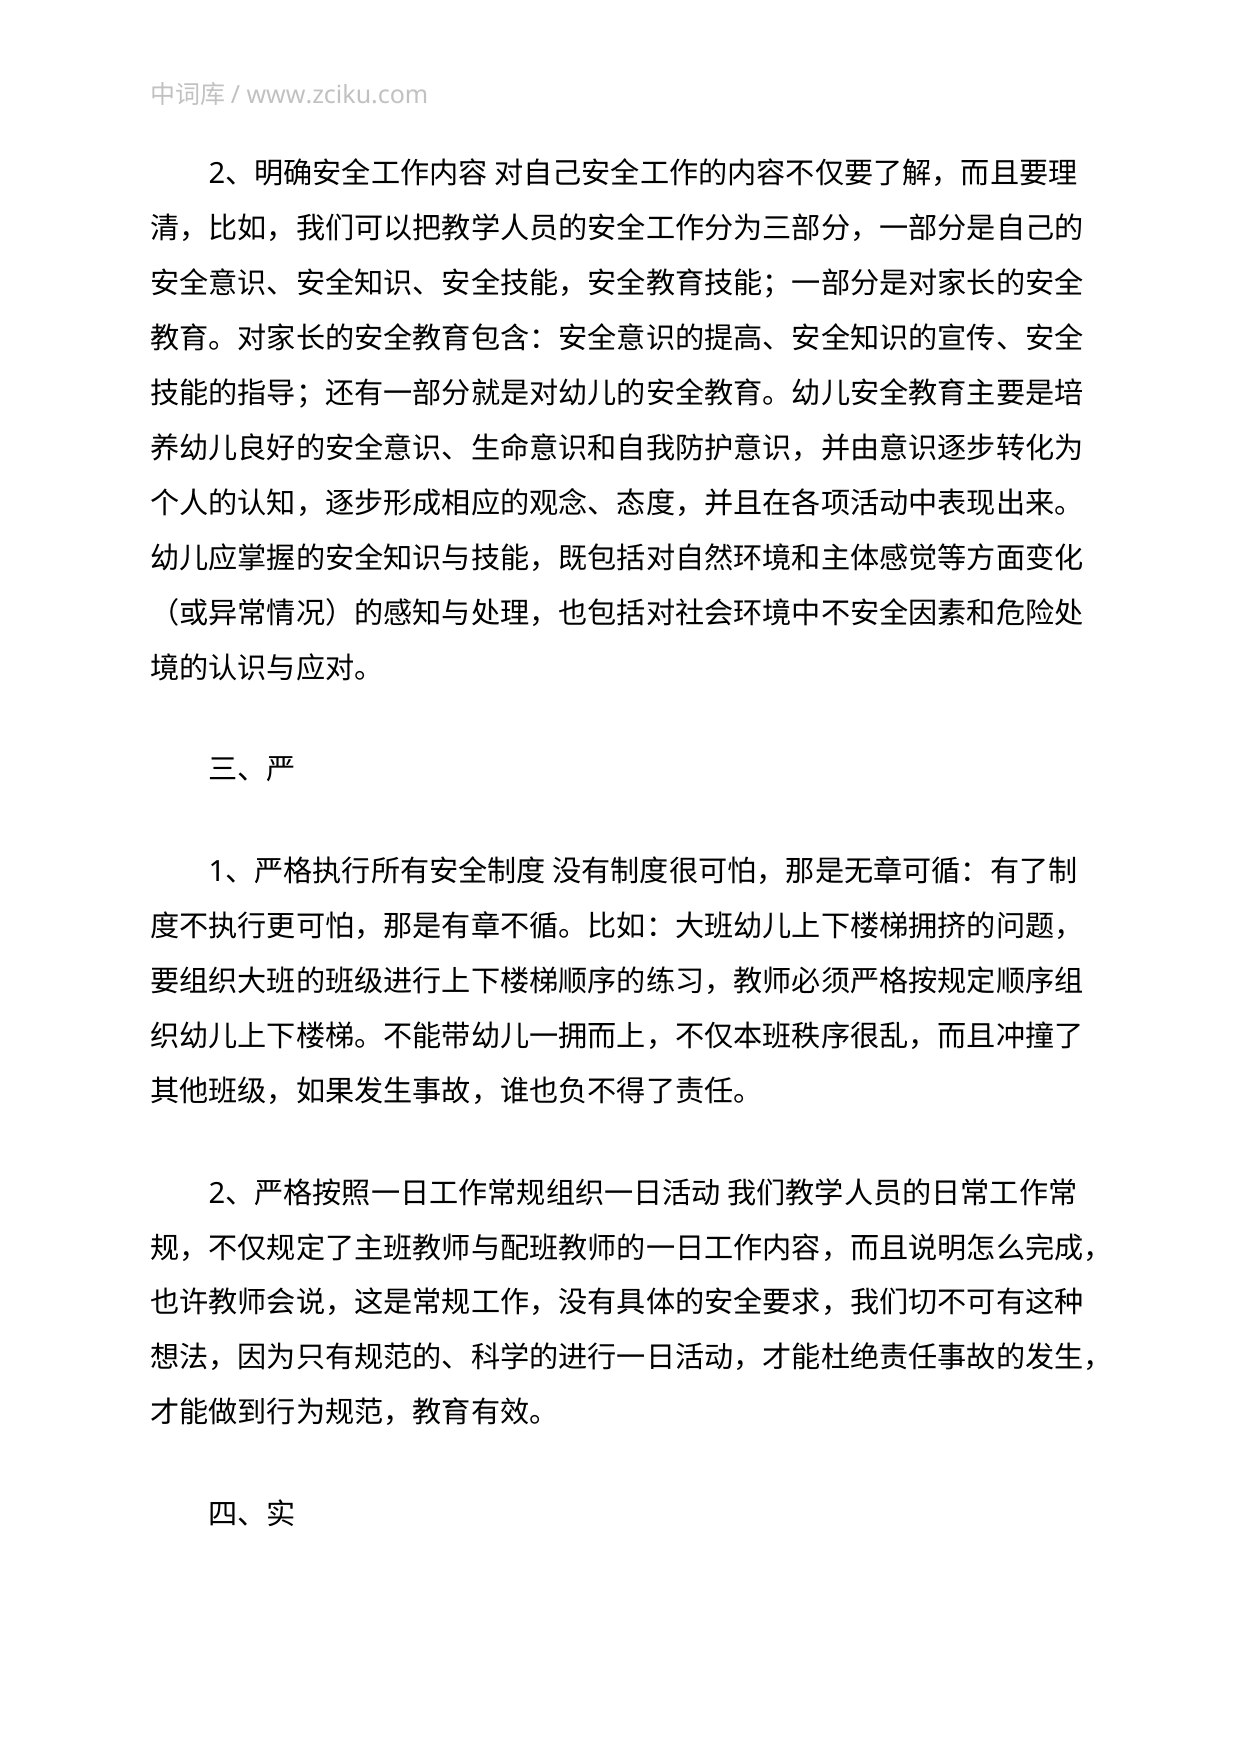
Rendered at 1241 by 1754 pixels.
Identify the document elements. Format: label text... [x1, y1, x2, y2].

text 四、实 [150, 1491, 1090, 1533]
text 2、严格按照一日工作常规组织一日活动 我们教学人员的日常工作常规，不仅规定了主班教师与配班教师的一日工作内容，而且说明怎么完成，也许教师会说，这是常规工作，没有具体的安全要求，我们切不可有这种想法，因为只有规范的、科学的进行一日活动，才能杜绝责任事故的发生，才能做到行为规范，教育有效。 [150, 1169, 1090, 1431]
text 1、严格执行所有安全制度 没有制度很可怕，那是无章可循：有了制度不执行更可怕，那是有章不循。比如：大班幼儿上下楼梯拥挤的问题，要组织大班的班级进行上下楼梯顺序的练习，教师必须严格按规定顺序组织幼儿上下楼梯。不能带幼儿一拥而上，不仅本班秩序很乱，而且冲撞了其他班级，如果发生事故，谁也负不得了责任。 [150, 848, 1090, 1110]
text 2、明确安全工作内容 对自己安全工作的内容不仅要了解，而且要理清，比如，我们可以把教学人员的安全工作分为三部分，一部分是自己的安全意识、安全知识、安全技能，安全教育技能；一部分是对家长的安全教育。对家长的安全教育包含：安全意识的提高、安全知识的宣传、安全技能的指导；还有一部分就是对幼儿的安全教育。幼儿安全教育主要是培养幼儿良好的安全意识、生命意识和自我防护意识，并由意识逐步转化为个人的认知，逐步形成相应的观念、态度，并且在各项活动中表现出来。幼儿应掌握的安全知识与技能，既包括对自然环境和主体感觉等方面变化（或异常情况）的感知与处理，也包括对社会环境中不安全因素和危险处境的认识与应对。 [150, 150, 1090, 686]
text 三、严 [150, 746, 1090, 788]
